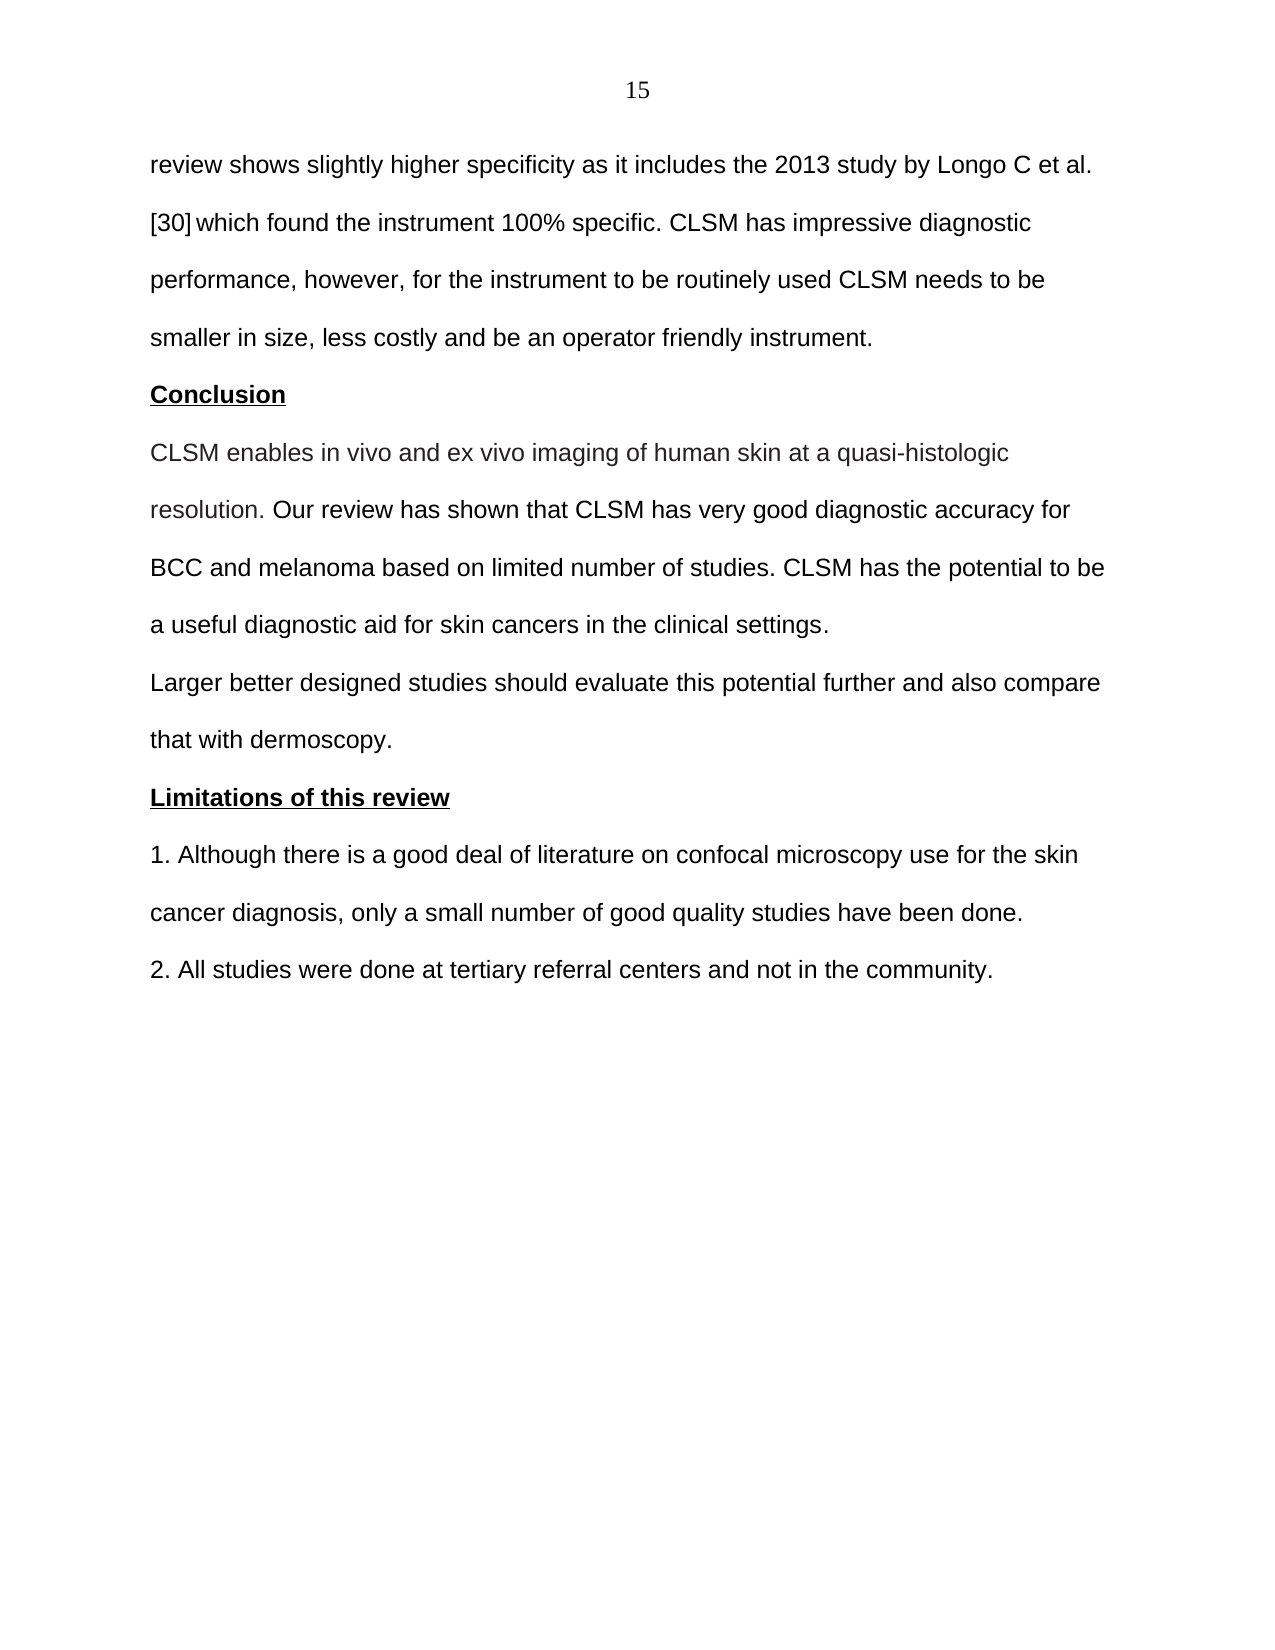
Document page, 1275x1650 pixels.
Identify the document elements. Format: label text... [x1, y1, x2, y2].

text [150, 150, 1125, 351]
text CLSM enables in vivo and ex vivo imaging of human skin at a quasi-histologic resolution. Our review has shown that CLSM has very good diagnostic accuracy for BCC and melanoma based on limited number of studies. CLSM has the potential to be a useful diagnostic aid for skin cancers in the clinical settings. [150, 437, 1125, 639]
text Limitations of this review [150, 782, 1125, 811]
text 2. All studies were done at tertiary referral centers and not in the community. [150, 955, 1125, 984]
text 1. Although there is a good deal of literature on confocal microscopy use for the skin cancer diagnosis, only a small number of good quality studies have been done. [150, 840, 1125, 926]
text Conclusion [150, 380, 1125, 409]
text Larger better designed studies should evaluate this potential further and also compare that with dermoscopy. [150, 667, 1125, 754]
